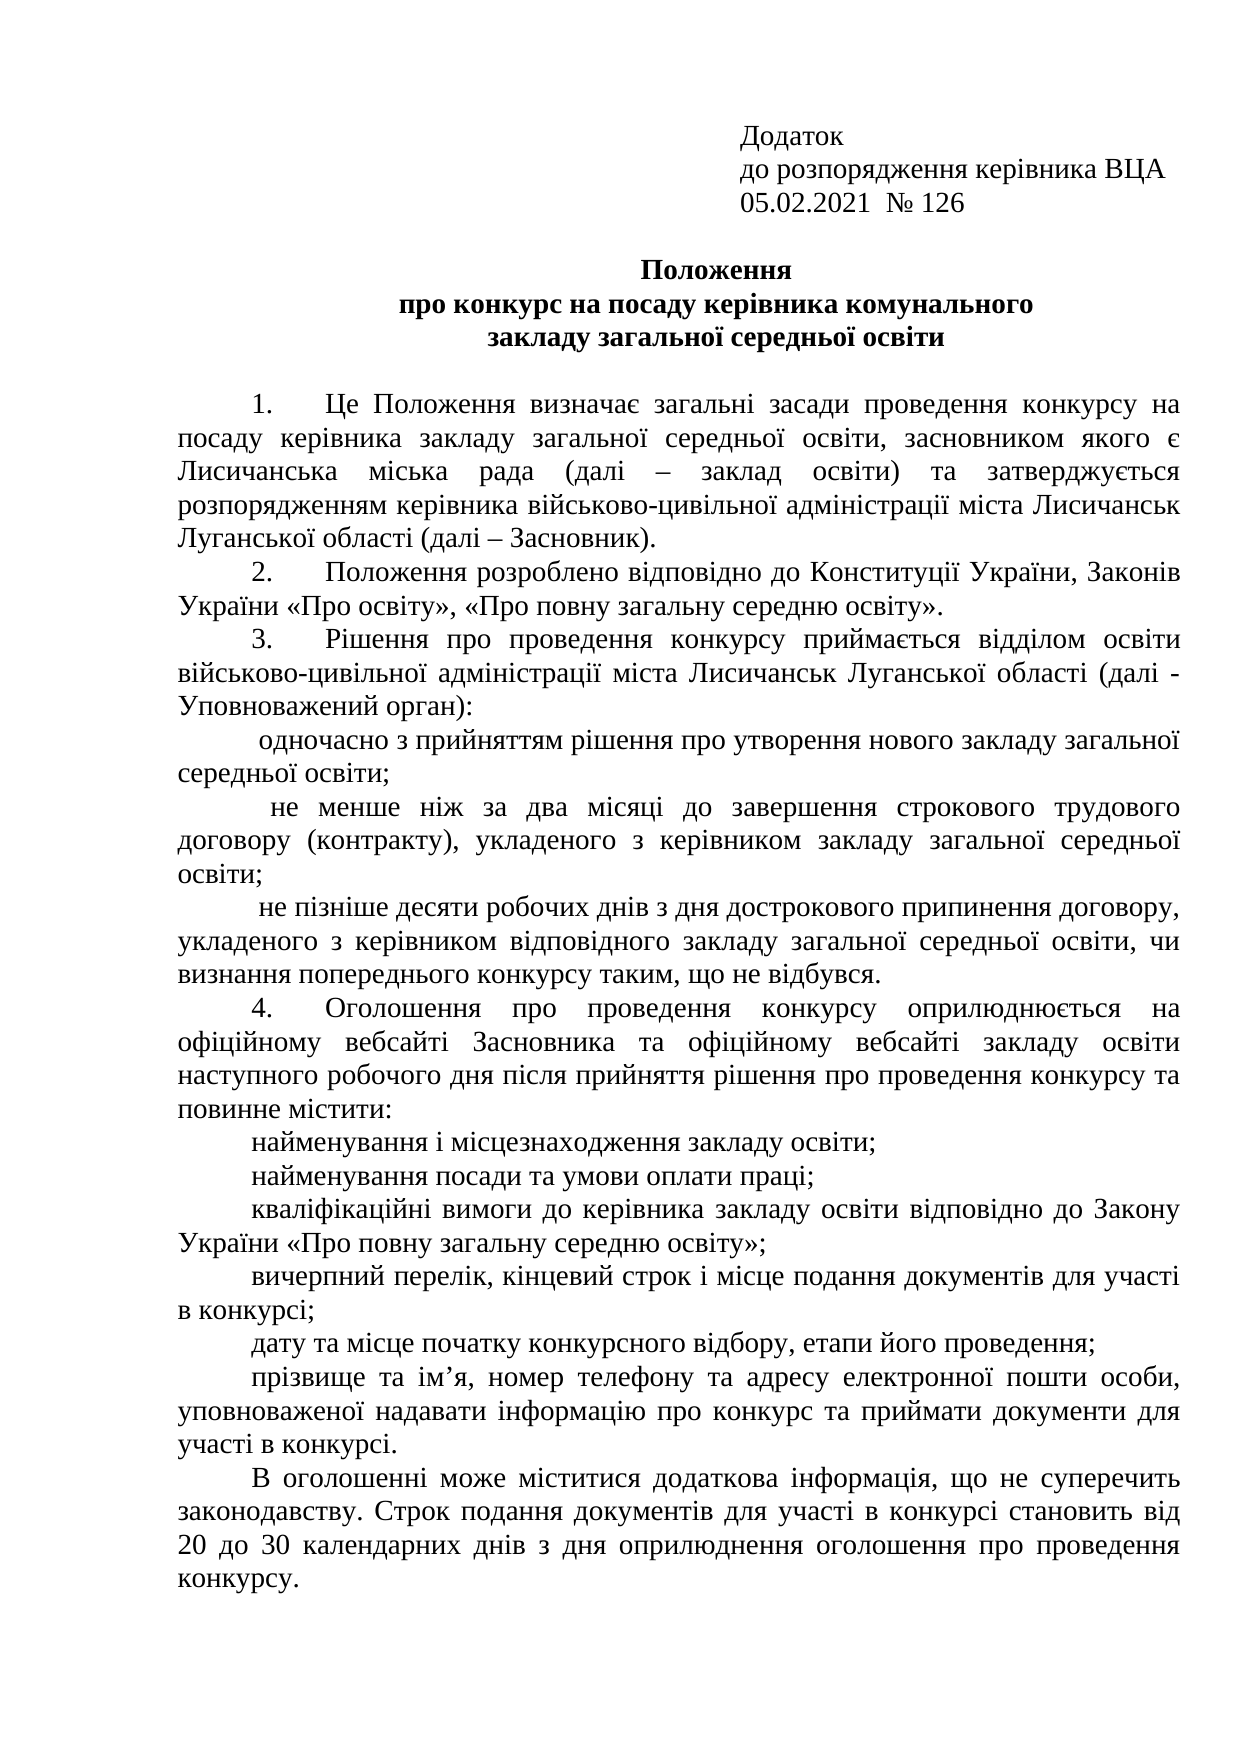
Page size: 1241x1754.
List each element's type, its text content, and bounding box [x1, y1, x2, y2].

text найменування і місцезнаходження закладу освіти; [177, 1124, 1181, 1158]
text не менше ніж за два місяці до завершення строкового трудового договору (контракту), укладеного з керівником закладу загальної середньої освіти; [177, 789, 1181, 889]
list Оголошення про проведення конкурсу оприлюднюється на офіційному вебсайті Засновника та офіційному вебсайті закладу освіти наступного робочого дня після прийняття рішення про проведення конкурсу та повинне містити: [177, 990, 1181, 1124]
text прізвище та ім’я, номер телефону та адресу електронної пошти особи, уповноваженої надавати інформацію про конкурс та приймати документи для участі в конкурсі. [177, 1359, 1181, 1460]
text не пізніше десяти робочих днів з дня дострокового припинення договору, укладеного з керівником відповідного закладу загальної середньої освіти, чи визнання попереднього конкурсу таким, що не відбувся. [177, 889, 1181, 990]
list Рішення про проведення конкурсу приймається відділом освіти військово-цивільної адміністрації міста Лисичанськ Луганської області (далі - Уповноважений орган): [177, 621, 1181, 722]
text про конкурс на посаду керівника комунального [177, 286, 1181, 319]
text дату та місце початку конкурсного відбору, етапи його проведення; [177, 1326, 1181, 1359]
text до розпорядження керівника ВЦА [740, 152, 1181, 185]
text одночасно з прийняттям рішення про утворення нового закладу загальної середньої освіти; [177, 722, 1181, 789]
text В оголошенні може міститися додаткова інформація, що не суперечить законодавству. Строк подання документів для участі в конкурсі становить від 20 до 30 календарних днів з дня оприлюднення оголошення про проведення конкурсу. [177, 1460, 1181, 1594]
list Це Положення визначає загальні засади проведення конкурсу на посаду керівника закладу загальної середньої освіти, засновником якого є Лисичанська міська рада (далі – заклад освіти) та затверджується розпорядженням керівника військово-цивільної адміністрації міста Лисичанськ Луганської області (далі – Засновник). [177, 386, 1181, 554]
text Положення [177, 252, 1181, 286]
text вичерпний перелік, кінцевий строк і місце подання документів для участі в конкурсі; [177, 1258, 1181, 1326]
text кваліфікаційні вимоги до керівника закладу освіти відповідно до Закону України «Про повну загальну середню освіту»; [177, 1191, 1181, 1258]
list Положення розроблено відповідно до Конституції України, Законів України «Про освіту», «Про повну загальну середню освіту». [177, 554, 1181, 621]
text закладу загальної середньої освіти [177, 319, 1181, 353]
text Додаток [740, 118, 1181, 152]
text найменування посади та умови оплати праці; [177, 1158, 1181, 1191]
text 05.02.2021 № 126 [740, 185, 1181, 219]
